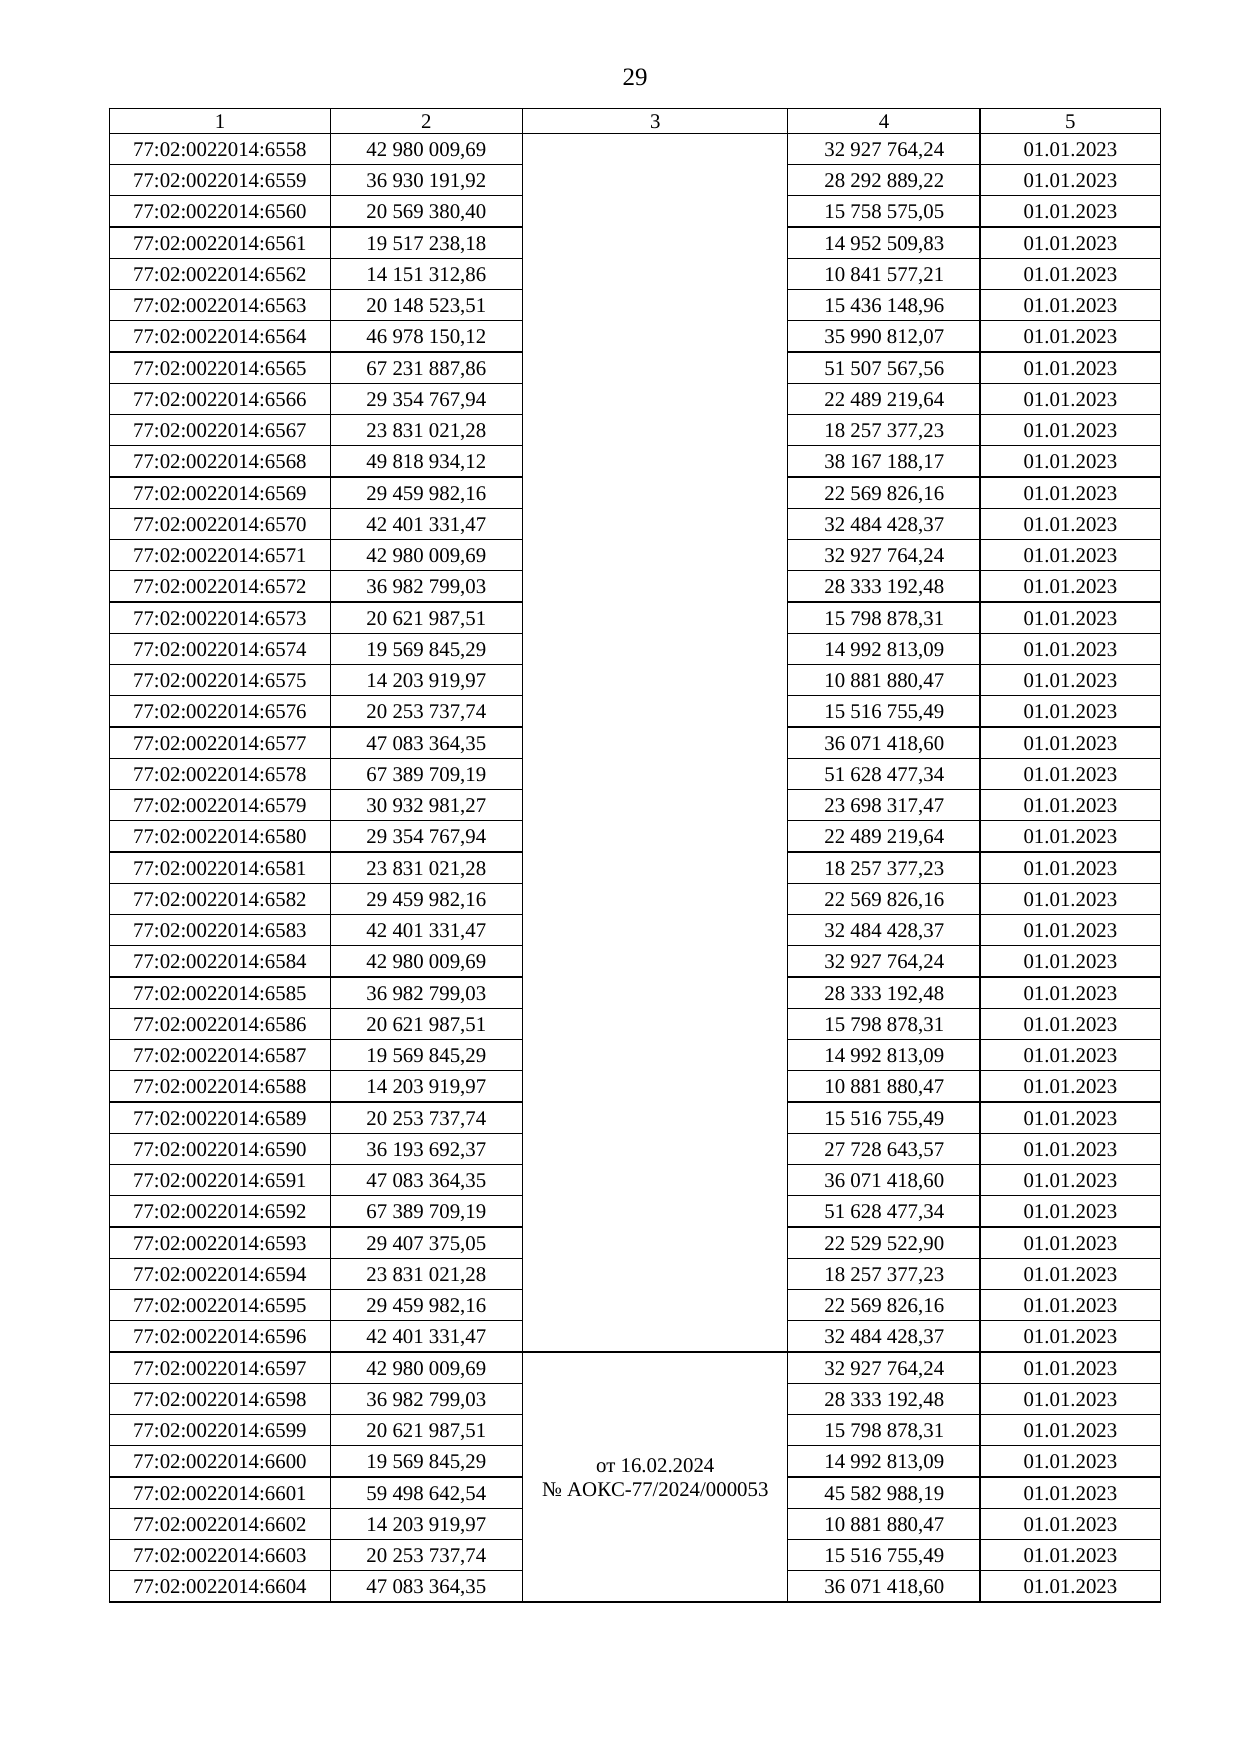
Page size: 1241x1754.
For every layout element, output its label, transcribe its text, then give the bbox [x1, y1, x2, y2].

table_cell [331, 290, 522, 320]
table_header 2 [331, 109, 522, 133]
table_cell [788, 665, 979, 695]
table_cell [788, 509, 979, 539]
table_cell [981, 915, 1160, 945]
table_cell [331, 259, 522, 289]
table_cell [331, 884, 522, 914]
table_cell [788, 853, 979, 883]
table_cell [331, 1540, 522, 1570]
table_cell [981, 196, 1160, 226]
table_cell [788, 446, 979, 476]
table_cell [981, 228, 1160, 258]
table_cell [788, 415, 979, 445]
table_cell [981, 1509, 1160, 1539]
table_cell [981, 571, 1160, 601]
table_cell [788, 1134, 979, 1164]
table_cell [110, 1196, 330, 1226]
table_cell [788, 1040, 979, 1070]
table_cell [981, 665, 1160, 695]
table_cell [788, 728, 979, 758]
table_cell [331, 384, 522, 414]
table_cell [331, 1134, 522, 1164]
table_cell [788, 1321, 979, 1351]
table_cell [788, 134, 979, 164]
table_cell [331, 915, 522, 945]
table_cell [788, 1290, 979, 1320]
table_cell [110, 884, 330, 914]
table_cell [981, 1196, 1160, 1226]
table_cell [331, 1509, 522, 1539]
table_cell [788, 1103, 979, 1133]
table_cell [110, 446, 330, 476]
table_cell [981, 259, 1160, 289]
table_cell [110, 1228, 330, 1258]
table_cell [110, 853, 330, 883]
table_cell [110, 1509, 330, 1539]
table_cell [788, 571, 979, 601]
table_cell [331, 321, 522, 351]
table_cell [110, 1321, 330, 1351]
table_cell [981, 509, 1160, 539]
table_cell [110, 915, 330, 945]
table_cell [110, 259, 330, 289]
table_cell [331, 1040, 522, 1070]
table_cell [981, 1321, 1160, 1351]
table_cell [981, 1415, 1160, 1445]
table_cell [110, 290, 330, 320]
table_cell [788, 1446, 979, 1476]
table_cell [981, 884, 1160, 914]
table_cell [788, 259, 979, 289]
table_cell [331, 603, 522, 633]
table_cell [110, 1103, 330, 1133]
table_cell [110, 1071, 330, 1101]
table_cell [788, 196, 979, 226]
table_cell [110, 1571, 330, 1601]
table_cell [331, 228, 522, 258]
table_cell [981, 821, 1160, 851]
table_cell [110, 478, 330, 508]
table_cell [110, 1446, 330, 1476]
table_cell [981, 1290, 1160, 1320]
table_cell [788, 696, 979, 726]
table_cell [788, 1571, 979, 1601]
table_header 3 [523, 109, 787, 133]
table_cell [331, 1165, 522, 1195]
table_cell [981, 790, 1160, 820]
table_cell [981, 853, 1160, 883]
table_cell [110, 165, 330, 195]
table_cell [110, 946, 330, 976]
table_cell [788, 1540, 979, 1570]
table_header 1 [110, 109, 330, 133]
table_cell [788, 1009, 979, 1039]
table_header 5 [981, 109, 1160, 133]
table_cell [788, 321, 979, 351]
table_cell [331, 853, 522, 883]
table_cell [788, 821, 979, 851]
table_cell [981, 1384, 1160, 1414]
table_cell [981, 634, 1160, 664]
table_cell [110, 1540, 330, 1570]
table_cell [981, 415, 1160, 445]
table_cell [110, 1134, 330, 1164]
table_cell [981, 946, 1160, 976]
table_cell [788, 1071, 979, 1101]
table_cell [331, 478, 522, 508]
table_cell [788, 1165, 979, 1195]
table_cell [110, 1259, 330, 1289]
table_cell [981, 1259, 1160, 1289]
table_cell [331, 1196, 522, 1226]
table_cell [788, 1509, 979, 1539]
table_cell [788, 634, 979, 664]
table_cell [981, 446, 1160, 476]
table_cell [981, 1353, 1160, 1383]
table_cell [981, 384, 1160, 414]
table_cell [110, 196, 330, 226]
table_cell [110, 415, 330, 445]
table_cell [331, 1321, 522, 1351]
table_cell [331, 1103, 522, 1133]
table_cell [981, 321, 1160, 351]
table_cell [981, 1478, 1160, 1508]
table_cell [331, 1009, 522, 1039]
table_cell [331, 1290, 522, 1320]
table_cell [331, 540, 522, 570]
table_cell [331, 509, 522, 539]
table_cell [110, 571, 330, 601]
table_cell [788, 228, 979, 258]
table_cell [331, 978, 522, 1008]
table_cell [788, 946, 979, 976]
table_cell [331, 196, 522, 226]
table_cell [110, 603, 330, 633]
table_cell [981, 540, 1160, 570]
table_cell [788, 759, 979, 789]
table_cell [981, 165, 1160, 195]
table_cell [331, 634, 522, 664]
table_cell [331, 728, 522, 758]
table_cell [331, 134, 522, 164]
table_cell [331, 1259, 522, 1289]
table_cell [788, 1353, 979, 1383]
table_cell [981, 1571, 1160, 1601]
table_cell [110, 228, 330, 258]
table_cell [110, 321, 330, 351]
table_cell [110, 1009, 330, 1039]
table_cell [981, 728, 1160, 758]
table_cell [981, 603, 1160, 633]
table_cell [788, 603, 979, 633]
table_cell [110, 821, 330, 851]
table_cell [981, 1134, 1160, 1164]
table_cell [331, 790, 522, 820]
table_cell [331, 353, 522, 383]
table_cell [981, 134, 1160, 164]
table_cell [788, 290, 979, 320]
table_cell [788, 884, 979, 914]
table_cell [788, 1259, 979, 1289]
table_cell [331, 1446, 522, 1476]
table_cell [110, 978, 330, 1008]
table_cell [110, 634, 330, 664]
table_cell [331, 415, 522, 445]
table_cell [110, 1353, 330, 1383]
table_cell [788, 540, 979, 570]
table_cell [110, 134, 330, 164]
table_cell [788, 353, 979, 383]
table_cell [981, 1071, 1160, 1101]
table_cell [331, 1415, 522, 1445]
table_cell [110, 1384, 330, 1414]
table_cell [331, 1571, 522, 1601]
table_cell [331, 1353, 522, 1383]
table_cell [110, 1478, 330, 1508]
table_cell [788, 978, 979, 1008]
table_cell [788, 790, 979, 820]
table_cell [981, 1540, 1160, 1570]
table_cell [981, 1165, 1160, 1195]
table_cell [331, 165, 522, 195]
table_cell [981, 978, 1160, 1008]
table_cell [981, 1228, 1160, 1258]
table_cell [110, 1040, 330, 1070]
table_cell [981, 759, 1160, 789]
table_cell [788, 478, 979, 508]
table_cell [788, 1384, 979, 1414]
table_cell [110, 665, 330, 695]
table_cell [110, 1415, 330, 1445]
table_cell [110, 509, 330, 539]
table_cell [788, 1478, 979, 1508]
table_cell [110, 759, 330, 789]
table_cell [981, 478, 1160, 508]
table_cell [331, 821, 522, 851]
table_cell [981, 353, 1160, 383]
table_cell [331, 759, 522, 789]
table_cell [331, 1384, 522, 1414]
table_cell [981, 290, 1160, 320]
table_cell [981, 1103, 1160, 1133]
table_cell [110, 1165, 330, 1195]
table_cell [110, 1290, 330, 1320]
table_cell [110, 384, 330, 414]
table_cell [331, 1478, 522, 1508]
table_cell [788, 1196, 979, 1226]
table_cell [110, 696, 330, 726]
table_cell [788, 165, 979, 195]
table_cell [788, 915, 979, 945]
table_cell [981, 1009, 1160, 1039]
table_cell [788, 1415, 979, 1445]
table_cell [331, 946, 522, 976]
table_header 4 [788, 109, 979, 133]
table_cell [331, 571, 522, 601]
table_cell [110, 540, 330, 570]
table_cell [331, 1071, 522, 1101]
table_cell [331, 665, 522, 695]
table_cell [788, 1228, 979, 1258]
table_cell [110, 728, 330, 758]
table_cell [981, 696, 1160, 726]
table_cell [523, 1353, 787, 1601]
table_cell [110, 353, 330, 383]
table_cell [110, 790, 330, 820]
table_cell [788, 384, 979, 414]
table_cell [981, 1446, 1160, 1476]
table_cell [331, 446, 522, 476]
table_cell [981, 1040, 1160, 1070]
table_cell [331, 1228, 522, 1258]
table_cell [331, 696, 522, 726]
